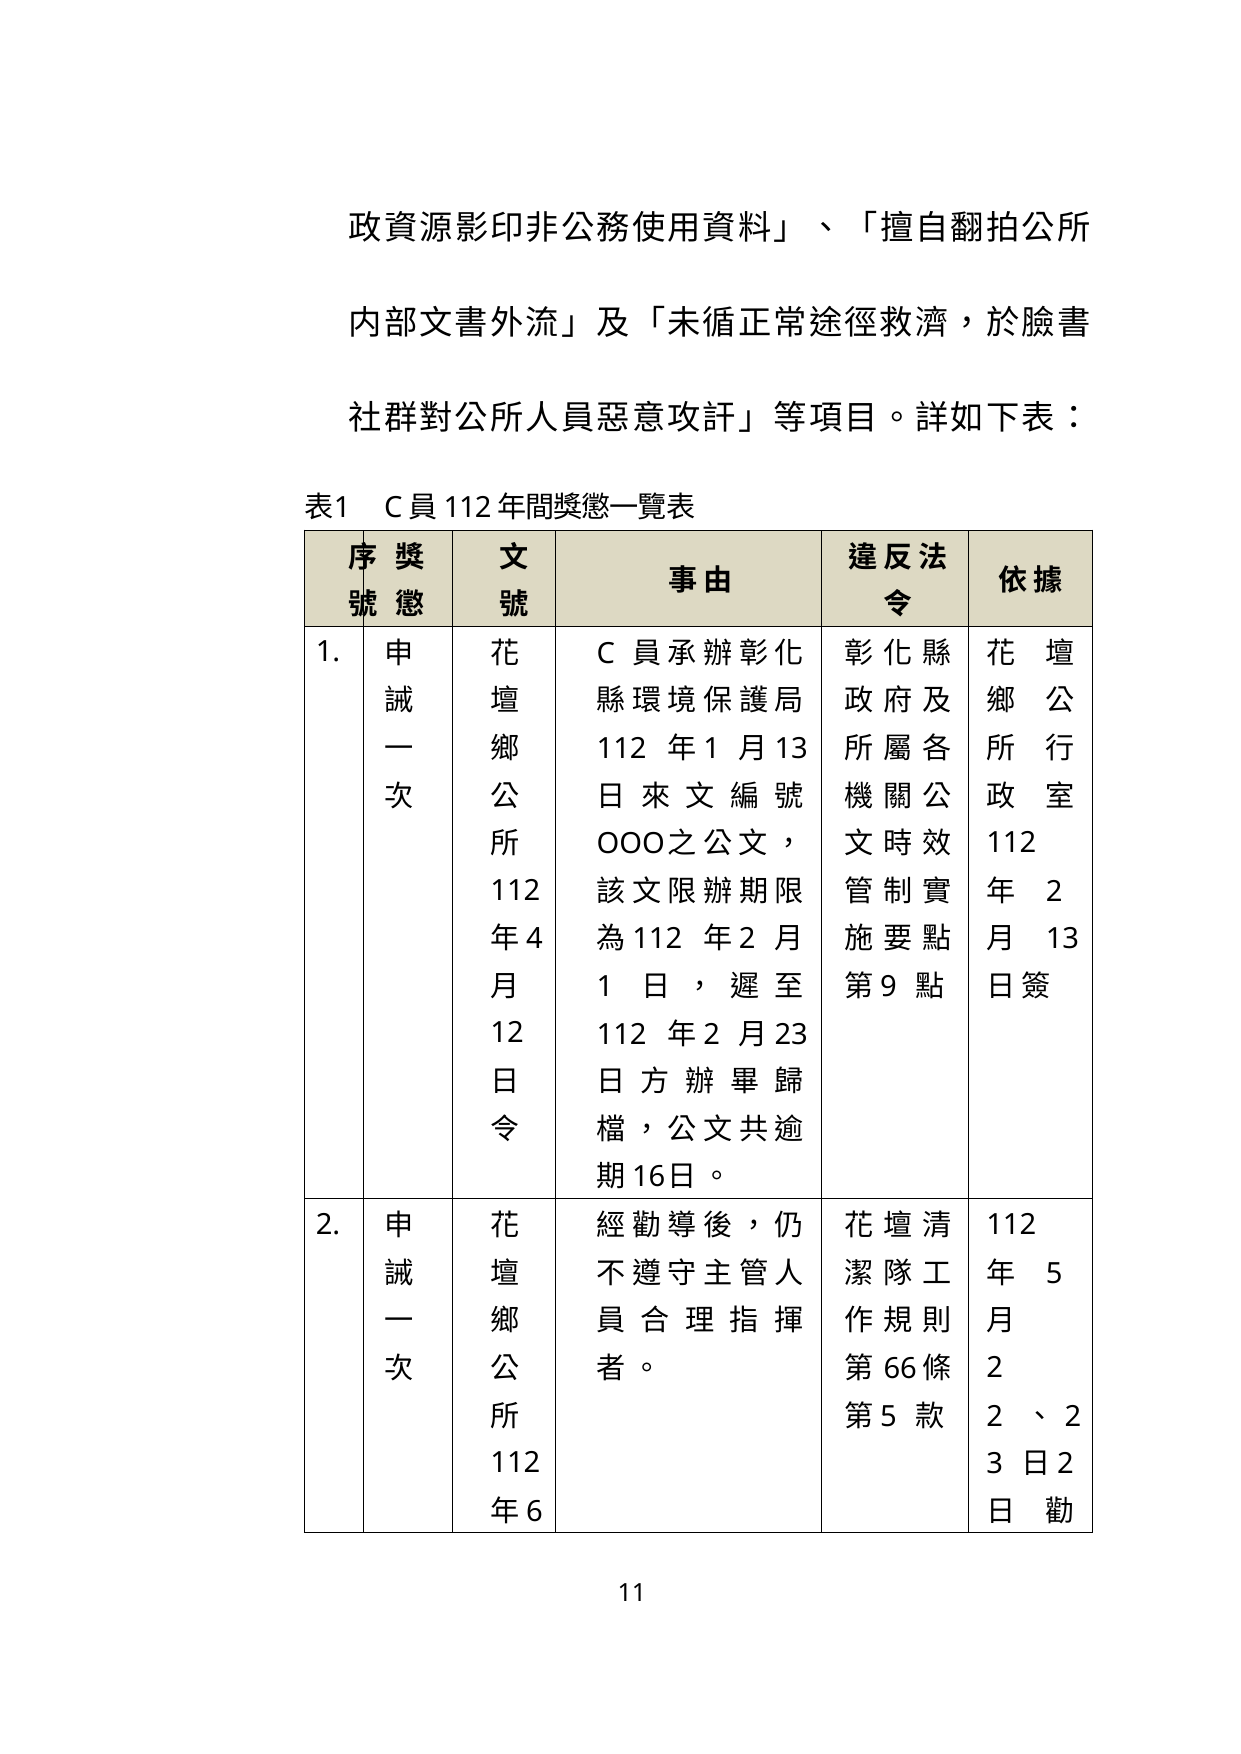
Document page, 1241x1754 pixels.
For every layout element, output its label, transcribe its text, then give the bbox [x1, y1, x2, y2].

table_cell C員承辦彰化縣環境保護局112年1月13日來文編號OOO之公文，該文限辦期限為112年2月1日，遲至112年2月23日方辦畢歸檔，公文共逾期16日。 [556, 627, 821, 1198]
table_header 文號 [453, 531, 555, 626]
table_cell [305, 627, 363, 1198]
table_header 序號 [305, 531, 363, 626]
table_cell [305, 1199, 363, 1532]
table_cell 經勸導後，仍不遵守主管人員合理指揮者。 [556, 1199, 821, 1532]
text C員112年間獎懲一覽表 [244, 488, 1092, 525]
table_header 依據 [969, 531, 1092, 626]
table_header 獎懲 [364, 531, 452, 626]
table_cell 花壇清潔隊工作規則第66條第5款 [822, 1199, 968, 1532]
table_cell 申誡一次 [364, 1199, 452, 1532]
table_header 違反法令 [822, 531, 968, 626]
table_cell 申誡一次 [364, 627, 452, 1198]
table_header 事由 [556, 531, 821, 626]
table_cell 花壇鄉公所112年6月2日令 [453, 1199, 555, 1532]
table_cell 花壇鄉公所行政室112年2月13日簽 [969, 627, 1092, 1198]
table_cell 彰化縣政府及所屬各機關公文時效管制實施要點第9點 [822, 627, 968, 1198]
table_cell 112年5月22、23日2日勸導填寫工作日誌無效後懲處 [969, 1199, 1092, 1532]
table_cell 花壇鄉公所112年4月12日令 [453, 627, 555, 1198]
